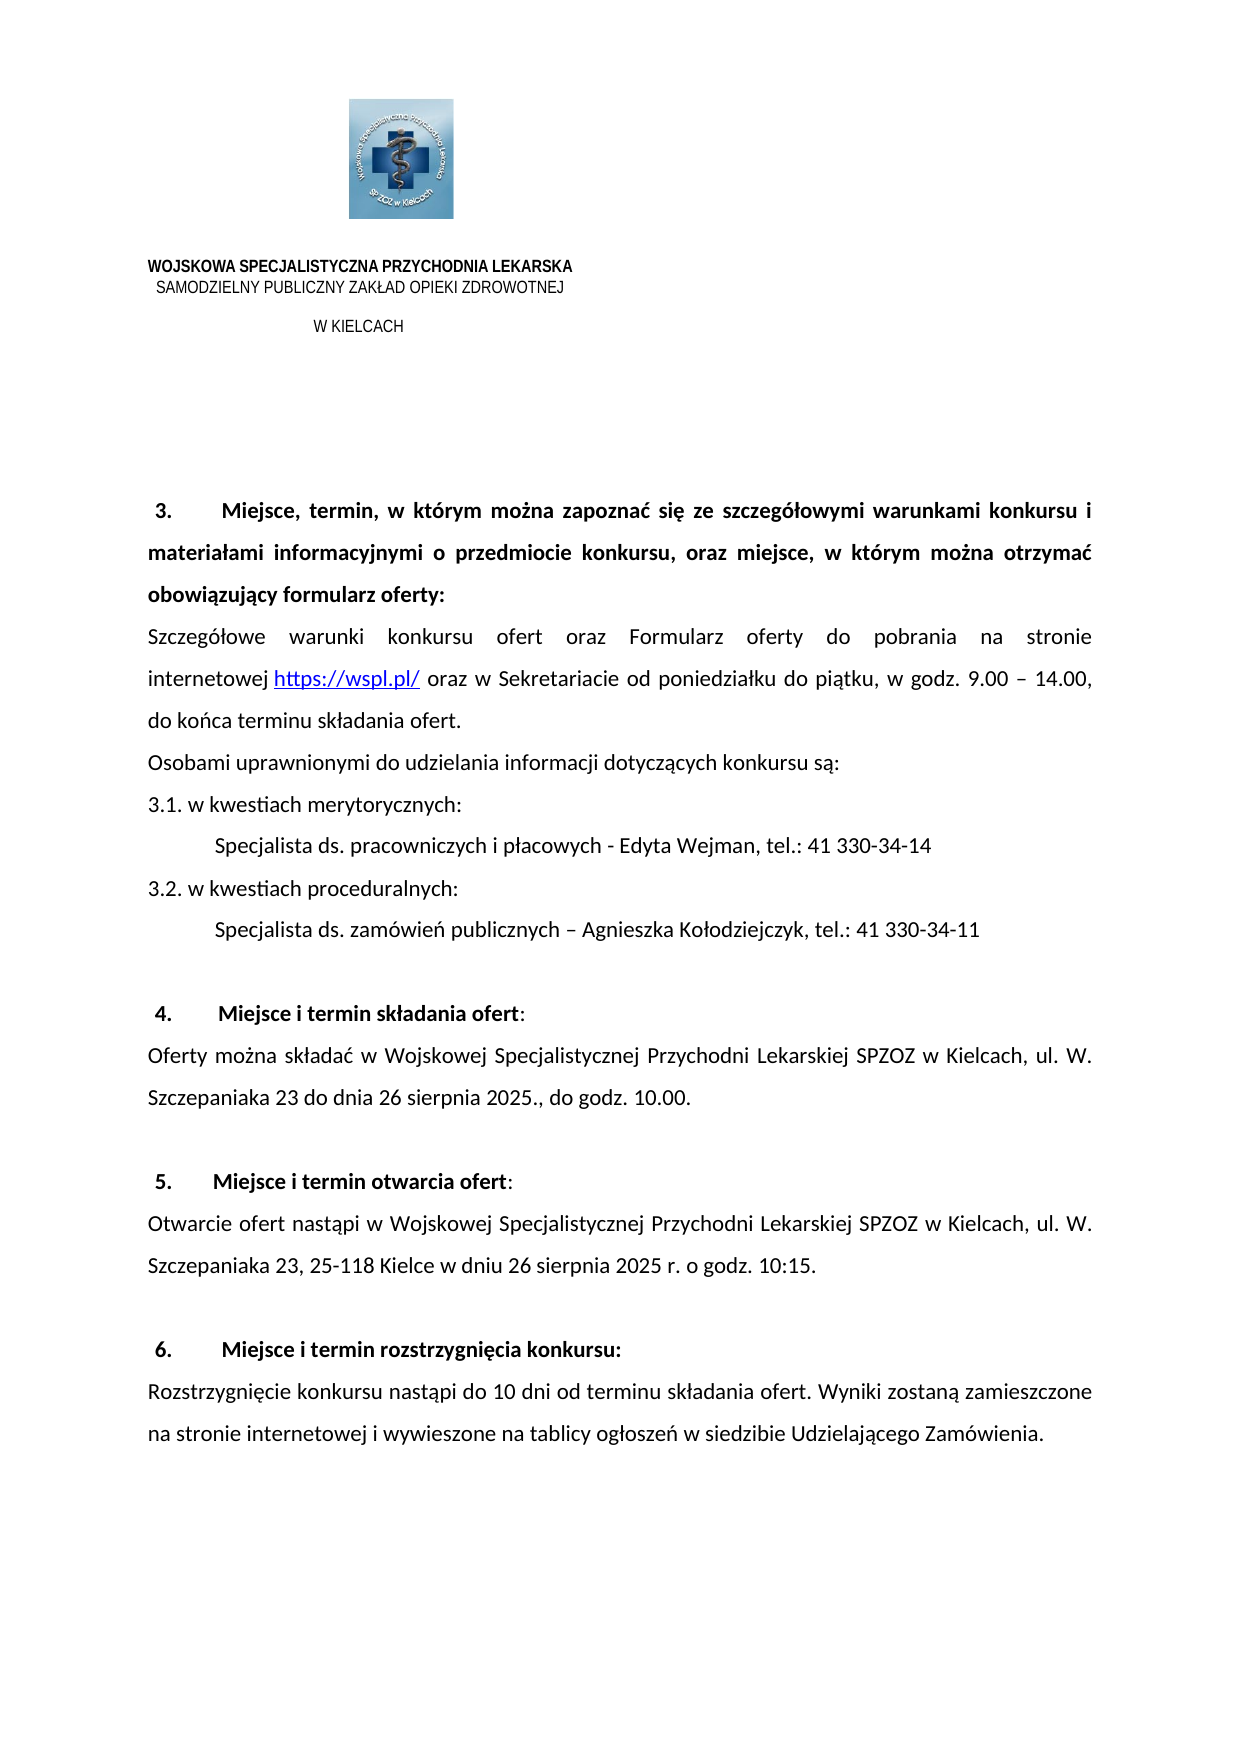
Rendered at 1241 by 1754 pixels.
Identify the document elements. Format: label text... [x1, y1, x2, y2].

text Oferty można składać w Wojskowej Specjalistycznej Przychodni Lekarskiej SPZOZ w Kielcach, ul. W. Szczepaniaka 23 do dnia 26 sierpnia 2025., do godz. 10.00. [148, 1042, 1093, 1112]
list Miejsce, termin, w którym można zapoznać się ze szczegółowymi warunkami konkursu i materiałami informacyjnymi o przedmiocie konkursu, oraz miejsce, w którym można otrzymać obowiązujący formularz oferty: [148, 496, 1093, 608]
list Specjalista ds. pracowniczych i płacowych - Edyta Wejman, tel.: 41 330-34-14 [148, 832, 1093, 860]
list 3.2. w kwestiach proceduralnych: [148, 874, 1093, 902]
list 3.1. w kwestiach merytorycznych: [148, 790, 1093, 818]
list Specjalista ds. zamówień publicznych – Agnieszka Kołodziejczyk, tel.: 41 330-34-11 [148, 916, 1093, 944]
list Osobami uprawnionymi do udzielania informacji dotyczących konkursu są: [148, 748, 1093, 776]
picture [348, 98, 454, 219]
list Miejsce i termin składania ofert: [154, 999, 1093, 1028]
list Miejsce i termin otwarcia ofert: [154, 1167, 1093, 1196]
text Rozstrzygnięcie konkursu nastąpi do 10 dni od terminu składania ofert. Wyniki zostaną zamieszczone na stronie internetowej i wywieszone na tablicy ogłoszeń w siedzibie Udzielającego Zamówienia. [148, 1377, 1093, 1447]
list Szczegółowe warunki konkursu ofert oraz Formularz oferty do pobrania na stronie internetowej https://wspl.pl/ oraz w Sekretariacie od poniedziałku do piątku, w godz. 9.00 – 14.00, do końca terminu składania ofert. [148, 622, 1093, 734]
text Otwarcie ofert nastąpi w Wojskowej Specjalistycznej Przychodni Lekarskiej SPZOZ w Kielcach, ul. W. Szczepaniaka 23, 25-118 Kielce w dniu 26 sierpnia 2025 r. o godz. 10:15. [148, 1209, 1093, 1279]
list Miejsce i termin rozstrzygnięcia konkursu: [148, 1335, 1093, 1363]
